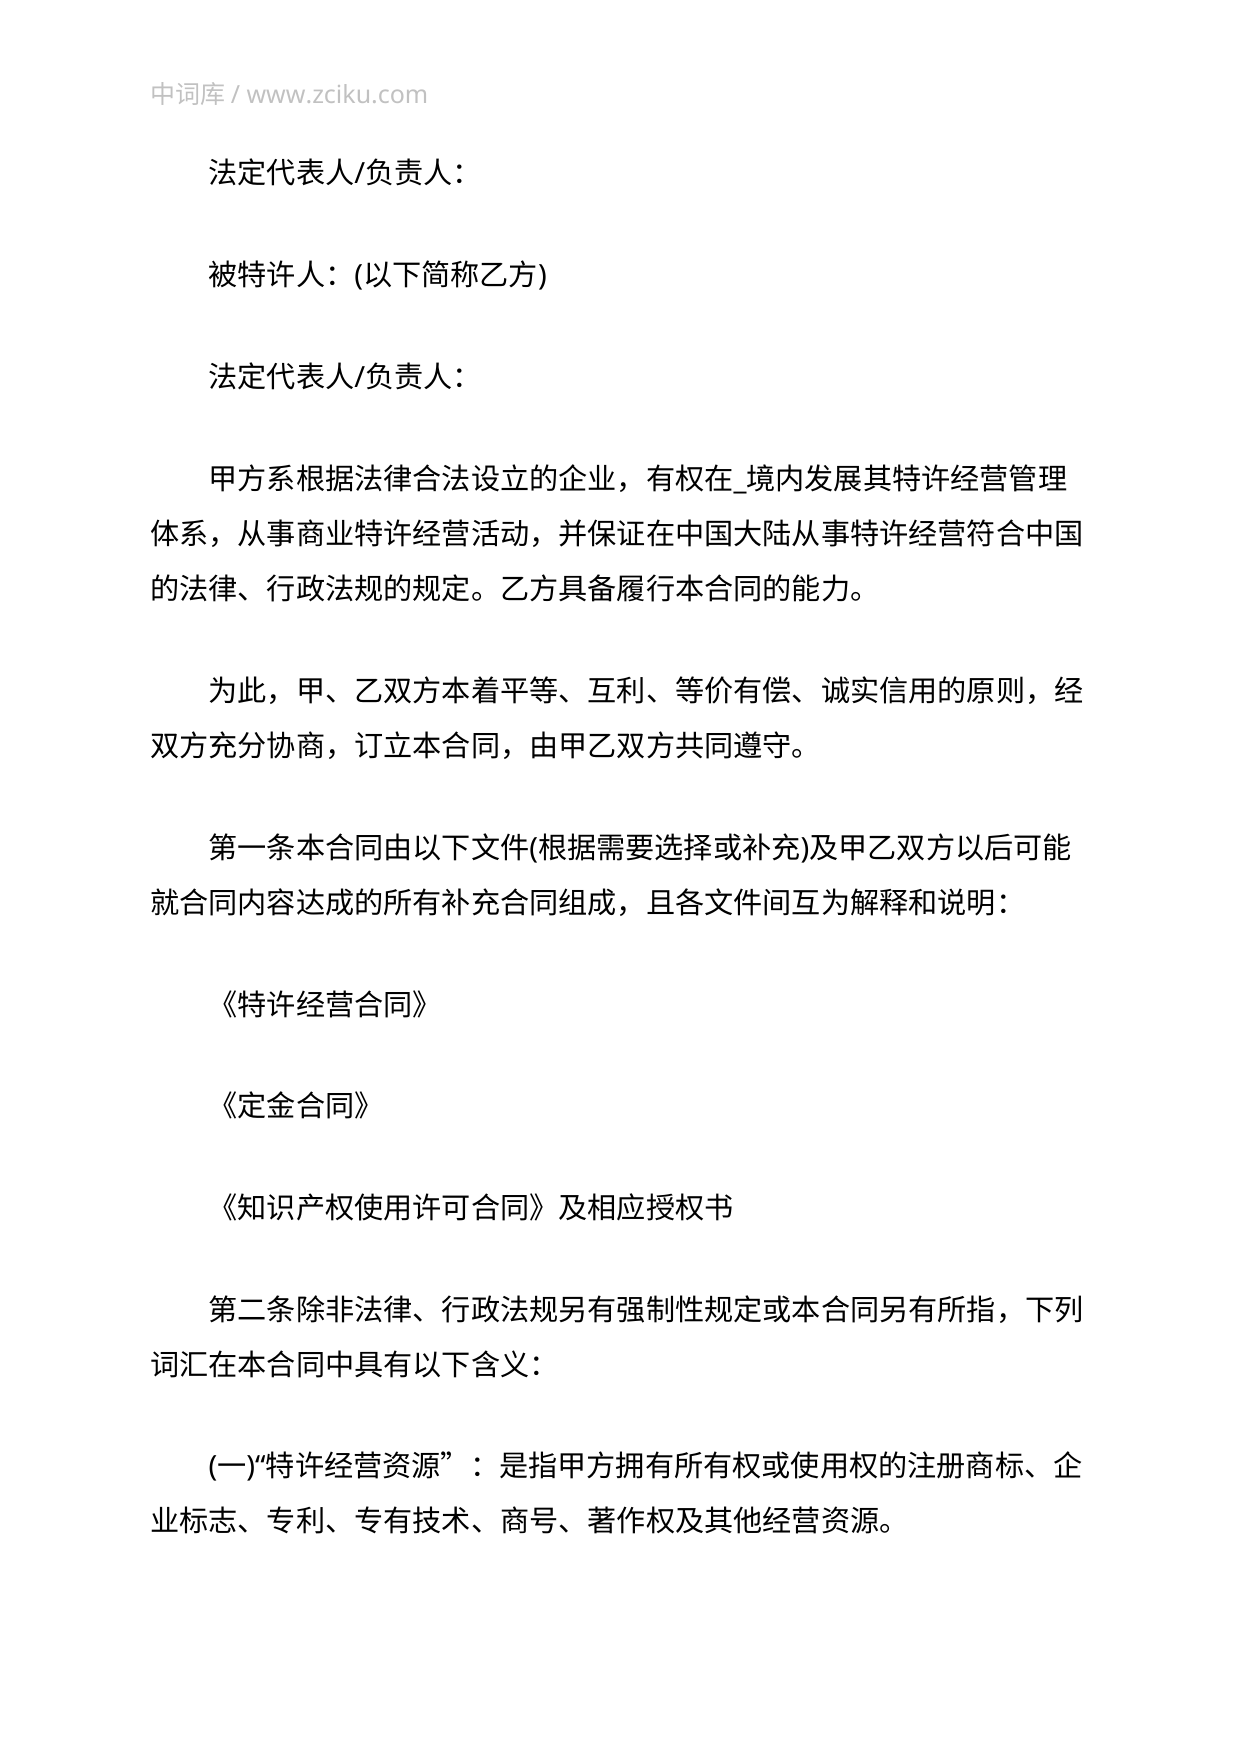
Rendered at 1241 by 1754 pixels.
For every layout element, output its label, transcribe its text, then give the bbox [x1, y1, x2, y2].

text 法定代表人/负责人： [150, 354, 1090, 396]
text 法定代表人/负责人： [150, 150, 1090, 192]
text 《定金合同》 [150, 1083, 1090, 1125]
text 第二条除非法律、行政法规另有强制性规定或本合同另有所指，下列词汇在本合同中具有以下含义： [150, 1286, 1090, 1383]
text 为此，甲、乙双方本着平等、互利、等价有偿、诚实信用的原则，经双方充分协商，订立本合同，由甲乙双方共同遵守。 [150, 668, 1090, 765]
text 被特许人：(以下简称乙方) [150, 252, 1090, 294]
text 第一条本合同由以下文件(根据需要选择或补充)及甲乙双方以后可能就合同内容达成的所有补充合同组成，且各文件间互为解释和说明： [150, 824, 1090, 922]
text 《知识产权使用许可合同》及相应授权书 [150, 1184, 1090, 1227]
text 《特许经营合同》 [150, 981, 1090, 1023]
text 甲方系根据法律合法设立的企业，有权在_境内发展其特许经营管理体系，从事商业特许经营活动，并保证在中国大陆从事特许经营符合中国的法律、行政法规的规定。乙方具备履行本合同的能力。 [150, 456, 1090, 608]
text (一)“特许经营资源”：是指甲方拥有所有权或使用权的注册商标、企业标志、专利、专有技术、商号、著作权及其他经营资源。 [150, 1443, 1090, 1540]
